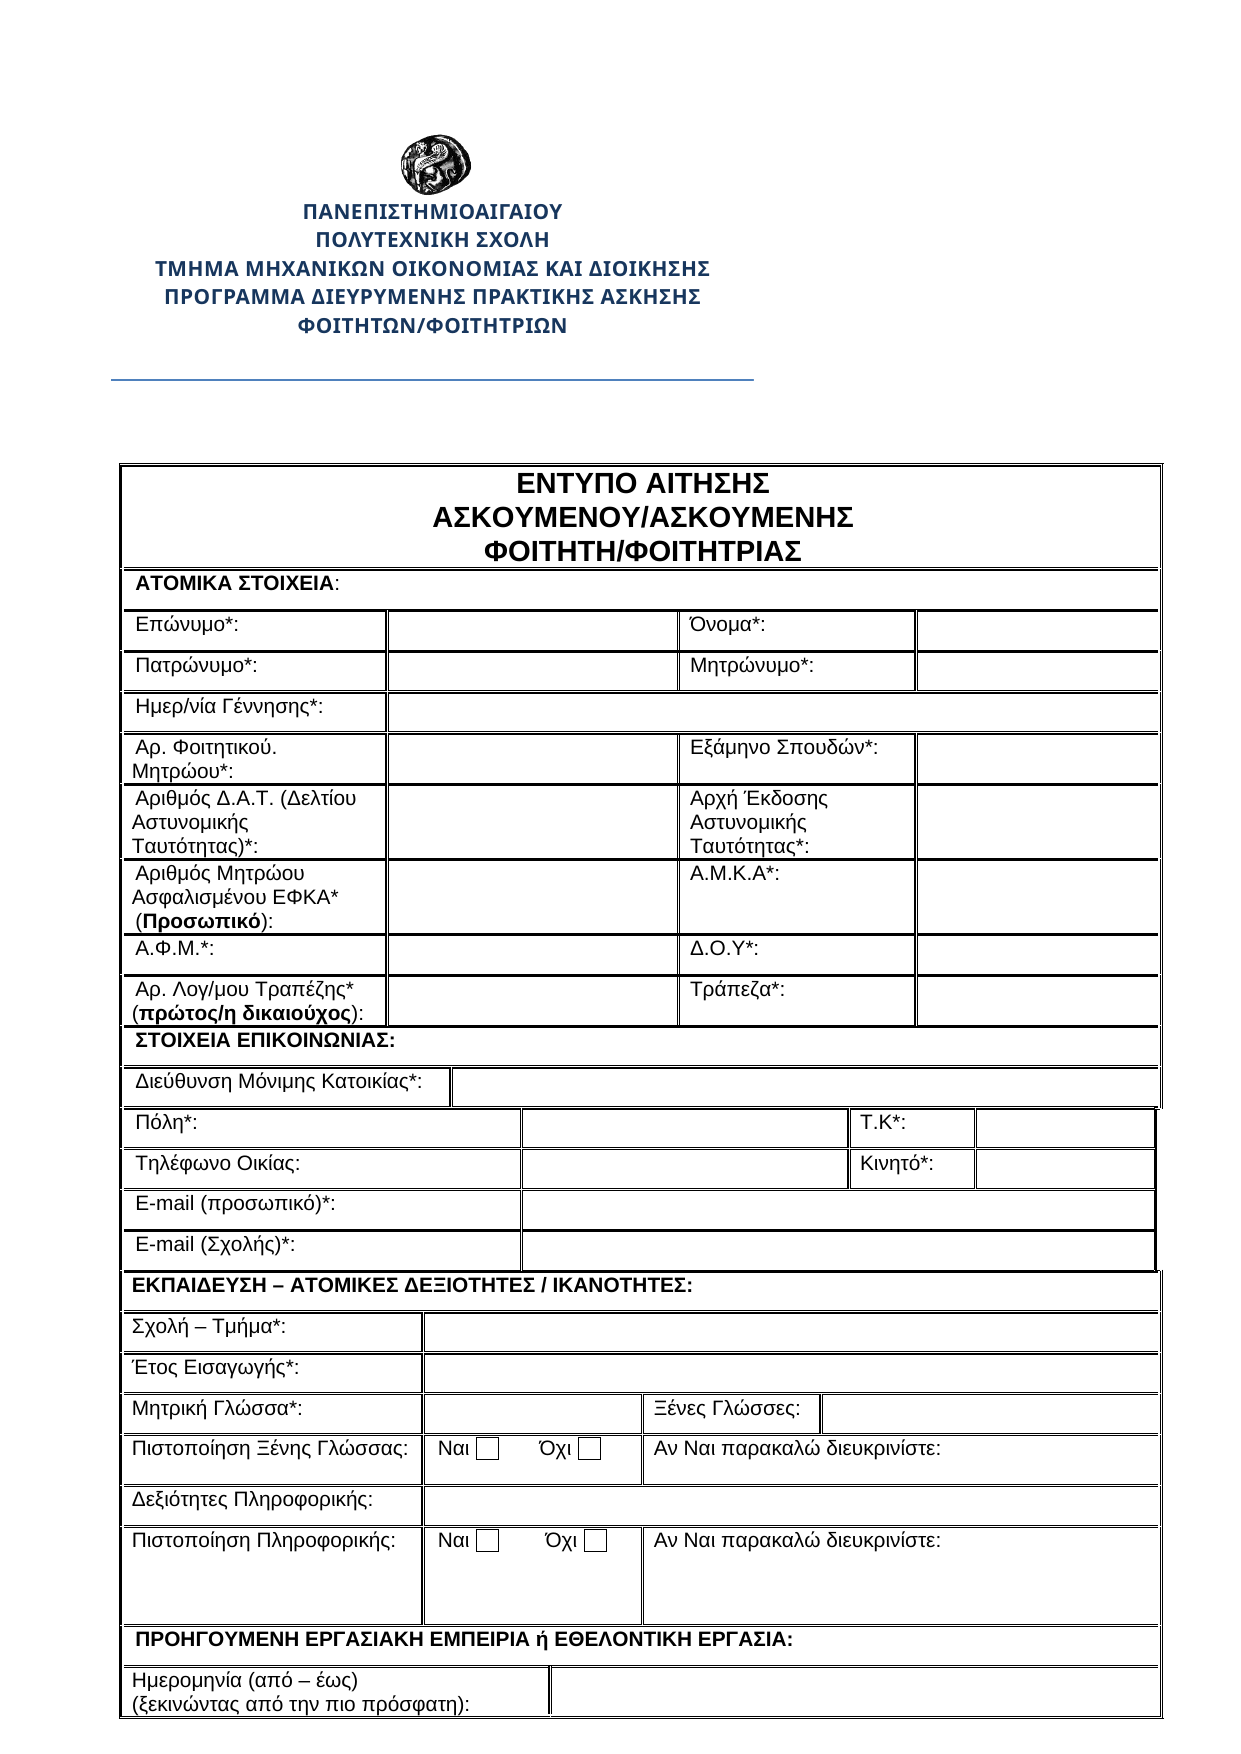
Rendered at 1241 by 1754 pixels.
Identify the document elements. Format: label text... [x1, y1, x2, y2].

table_cell Ναι Όχι [425, 1436, 641, 1484]
table_cell [389, 977, 677, 1024]
table_cell Πατρώνυμο*: [120, 650, 385, 690]
table_cell [423, 1310, 1162, 1351]
table_cell Ναι Όχι [425, 1528, 641, 1624]
table_cell Ημερ/νία Γέννησης*: [120, 690, 387, 731]
table_cell Αν Ναι παρακαλώ διευκρινίστε: [644, 1433, 1160, 1484]
table_cell ΠΡΟΗΓΟΥΜΕΝΗ ΕΡΓΑΣΙΑΚΗ ΕΜΠΕΙΡΙΑ ή ΕΘΕΛΟΝΤΙΚΗ ΕΡΓΑΣΙΑ: [122, 1624, 1160, 1665]
table_cell Ξένες Γλώσσες: [644, 1395, 819, 1433]
table_cell [523, 1191, 1154, 1229]
table_cell [389, 936, 677, 973]
table_cell [425, 1351, 1160, 1392]
table_cell [977, 1110, 1154, 1147]
table_cell Τηλέφωνο Οικίας: [122, 1147, 520, 1188]
table_cell [918, 609, 1160, 649]
table_cell Εξάμηνο Σπουδών*: [680, 735, 914, 782]
table_cell Αρχή Έκδοσης Αστυνομικής Ταυτότητας*: [680, 786, 914, 857]
table_cell Έτος Εισαγωγής*: [122, 1351, 422, 1392]
table_cell Α.Φ.Μ.*: [122, 933, 385, 973]
table_cell Κινητό*: [851, 1150, 974, 1188]
table_cell ΣΤΟΙΧΕΙΑ ΕΠΙΚΟΙΝΩΝΙΑΣ: [120, 1025, 1162, 1065]
table_cell Μητρική Γλώσσα*: [122, 1392, 422, 1433]
table_cell [823, 1392, 1160, 1433]
table_cell [451, 1065, 1162, 1106]
table_cell [425, 1395, 641, 1433]
table_cell [918, 783, 1162, 857]
table_cell Α.Μ.Κ.Α*: [680, 861, 914, 933]
table_cell [918, 650, 1162, 690]
table_cell ΑΤΟΜΙΚΑ ΣΤΟΙΧΕΙΑ: [122, 567, 1160, 609]
table_cell Τ.Κ*: [851, 1110, 974, 1147]
table_cell [918, 858, 1162, 933]
table_cell [389, 786, 677, 857]
table_cell Δεξιότητες Πληροφορικής: [122, 1484, 422, 1525]
table_cell [523, 1110, 847, 1147]
table_cell Ημερομηνία (από – έως) (ξεκινώντας από την πιο πρόσφατη): [122, 1665, 550, 1716]
table_cell [389, 735, 677, 782]
table_cell Πιστοποίηση Ξένης Γλώσσας: [122, 1433, 422, 1484]
table_cell E-mail (Σχολής)*: [122, 1229, 520, 1269]
table_cell Αν Ναι παρακαλώ διευκρινίστε: [644, 1525, 1160, 1624]
table_cell Αρ. Λογ/μου Τραπέζης* (πρώτος/η δικαιούχος): [120, 974, 385, 1024]
table_cell [550, 1665, 1160, 1716]
table_cell [389, 653, 677, 690]
table_header ΕΝΤΥΠΟ ΑΙΤΗΣΗΣ ΑΣΚΟΥΜΕΝΟΥ/ΑΣΚΟΥΜΕΝΗΣ ΦΟΙΤΗΤΗ/ΦΟΙΤΗΤΡΙΑΣ [122, 467, 1160, 567]
table_cell [389, 612, 677, 649]
table_cell E-mail (προσωπικό)*: [122, 1188, 520, 1229]
table_cell [523, 1232, 1154, 1269]
table_cell Πόλη*: [122, 1106, 520, 1147]
table_cell [425, 1484, 1160, 1525]
table_cell Επώνυμο*: [122, 609, 385, 649]
table_cell [918, 731, 1160, 782]
table_cell Όνομα*: [680, 612, 914, 649]
table_cell Πιστοποίηση Πληροφορικής: [122, 1525, 422, 1624]
table_cell Μητρώνυμο*: [680, 653, 914, 690]
table_cell Αρ. Φοιτητικού. Μητρώου*: [122, 731, 386, 782]
table_cell [387, 690, 1162, 731]
table_cell [977, 1150, 1154, 1188]
table_cell [918, 974, 1162, 1024]
table_cell Διεύθυνση Μόνιμης Κατοικίας*: [120, 1065, 451, 1106]
table_cell Σχολή – Τμήμα*: [120, 1310, 423, 1351]
table_cell Τράπεζα*: [680, 977, 914, 1024]
table_cell Αριθμός Μητρώου Ασφαλισμένου ΕΦΚΑ* (Προσωπικό): [120, 858, 385, 933]
table_cell [389, 861, 677, 933]
table_cell Δ.Ο.Υ*: [680, 936, 914, 973]
table_cell [523, 1150, 847, 1188]
table_cell Αριθμός Δ.Α.Τ. (Δελτίου Αστυνομικής Ταυτότητας)*: [120, 783, 385, 857]
table_cell ΕΚΠΑΙΔΕΥΣΗ – ΑΤΟΜΙΚΕΣ ΔΕΞΙΟΤΗΤΕΣ / ΙΚΑΝΟΤΗΤΕΣ: [120, 1270, 1162, 1310]
table_cell [918, 933, 1160, 973]
